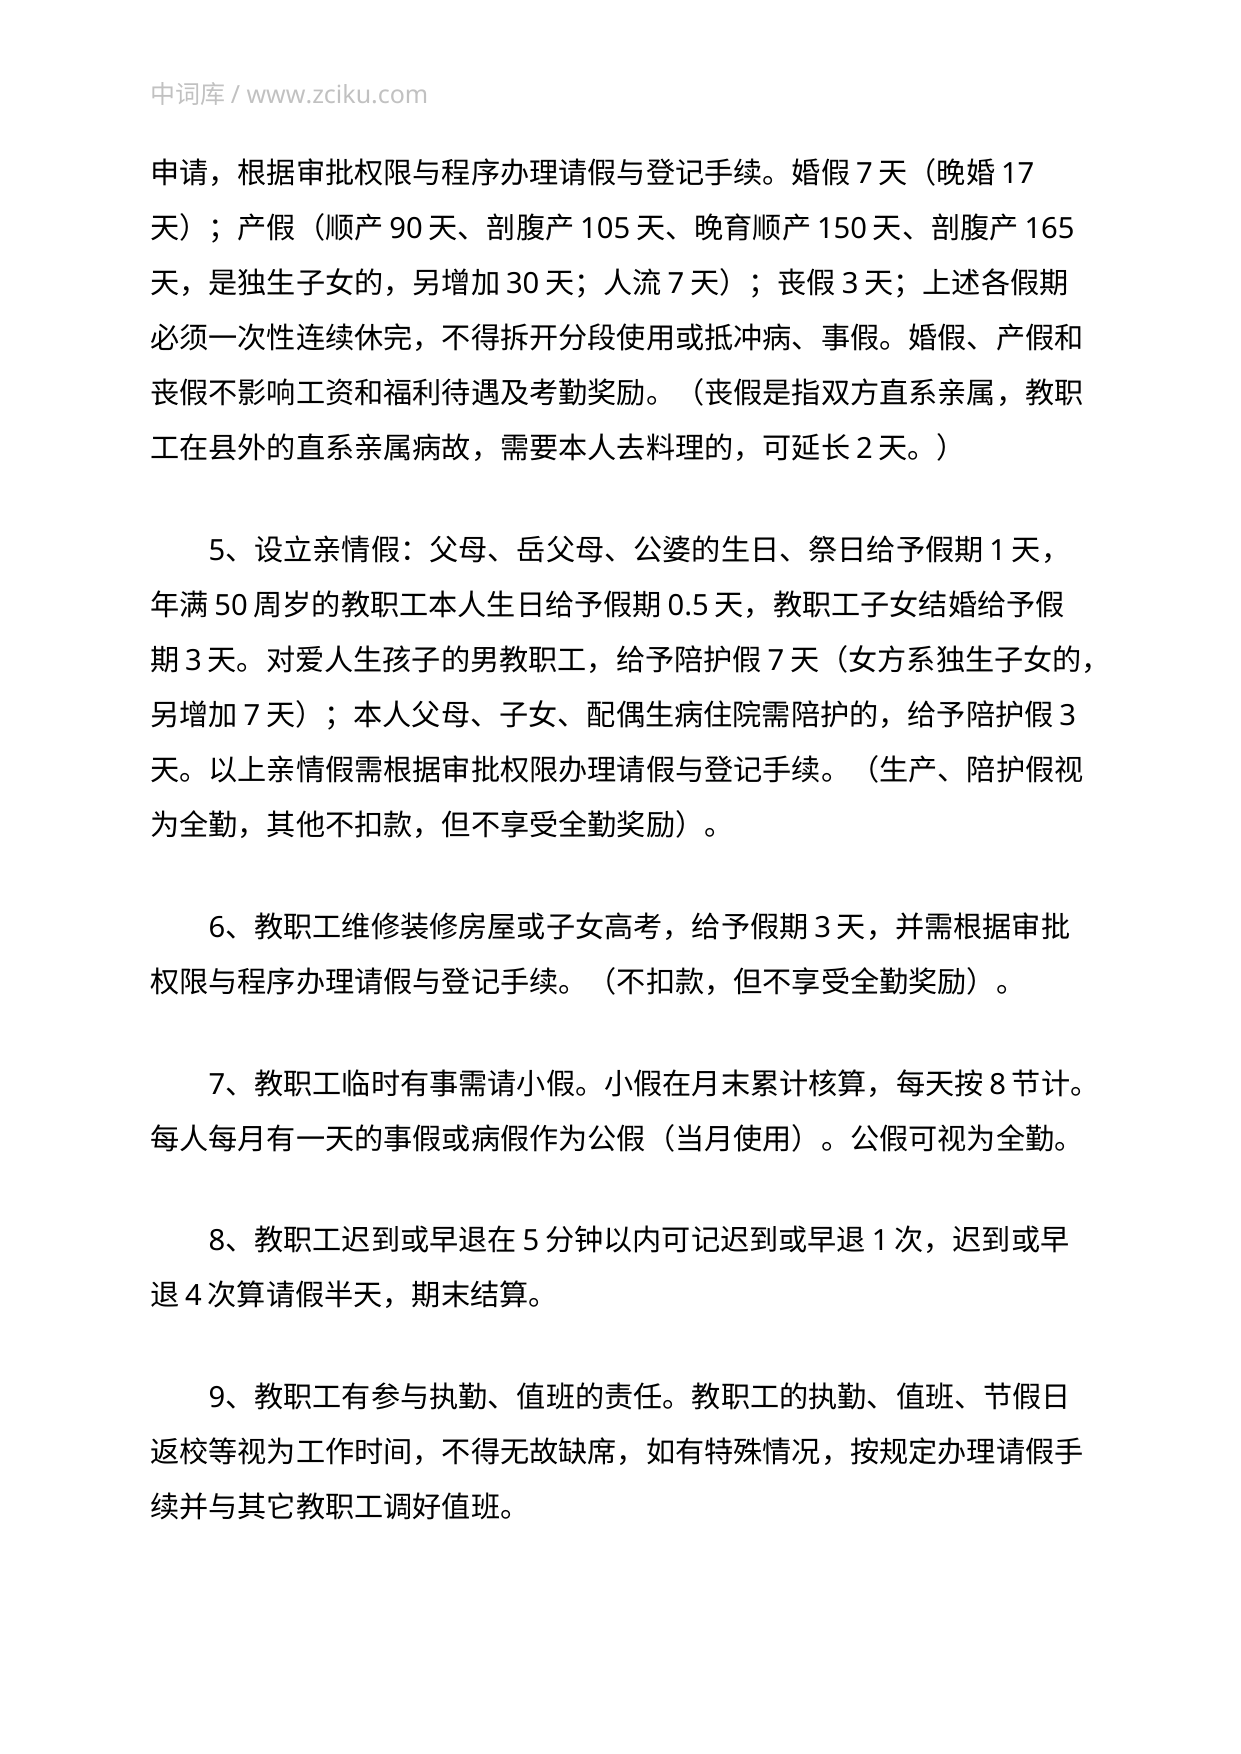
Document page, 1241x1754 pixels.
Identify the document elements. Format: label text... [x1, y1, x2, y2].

text 7、教职工临时有事需请小假。小假在月末累计核算，每天按8节计。每人每月有一天的事假或病假作为公假（当月使用）。公假可视为全勤。 [150, 1060, 1090, 1157]
text 9、教职工有参与执勤、值班的责任。教职工的执勤、值班、节假日返校等视为工作时间，不得无故缺席，如有特殊情况，按规定办理请假手续并与其它教职工调好值班。 [150, 1374, 1090, 1526]
text 6、教职工维修装修房屋或子女高考，给予假期3天，并需根据审批权限与程序办理请假与登记手续。（不扣款，但不享受全勤奖励）。 [150, 903, 1090, 1001]
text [150, 150, 1090, 467]
text 8、教职工迟到或早退在5分钟以内可记迟到或早退1次，迟到或早退4次算请假半天，期末结算。 [150, 1217, 1090, 1314]
text 5、设立亲情假：父母、岳父母、公婆的生日、祭日给予假期1天，年满50周岁的教职工本人生日给予假期0.5天，教职工子女结婚给予假期3天。对爱人生孩子的男教职工，给予陪护假7天（女方系独生子女的，另增加7天）；本人父母、子女、配偶生病住院需陪护的，给予陪护假3天。以上亲情假需根据审批权限办理请假与登记手续。（生产、陪护假视为全勤，其他不扣款，但不享受全勤奖励）。 [150, 527, 1090, 844]
